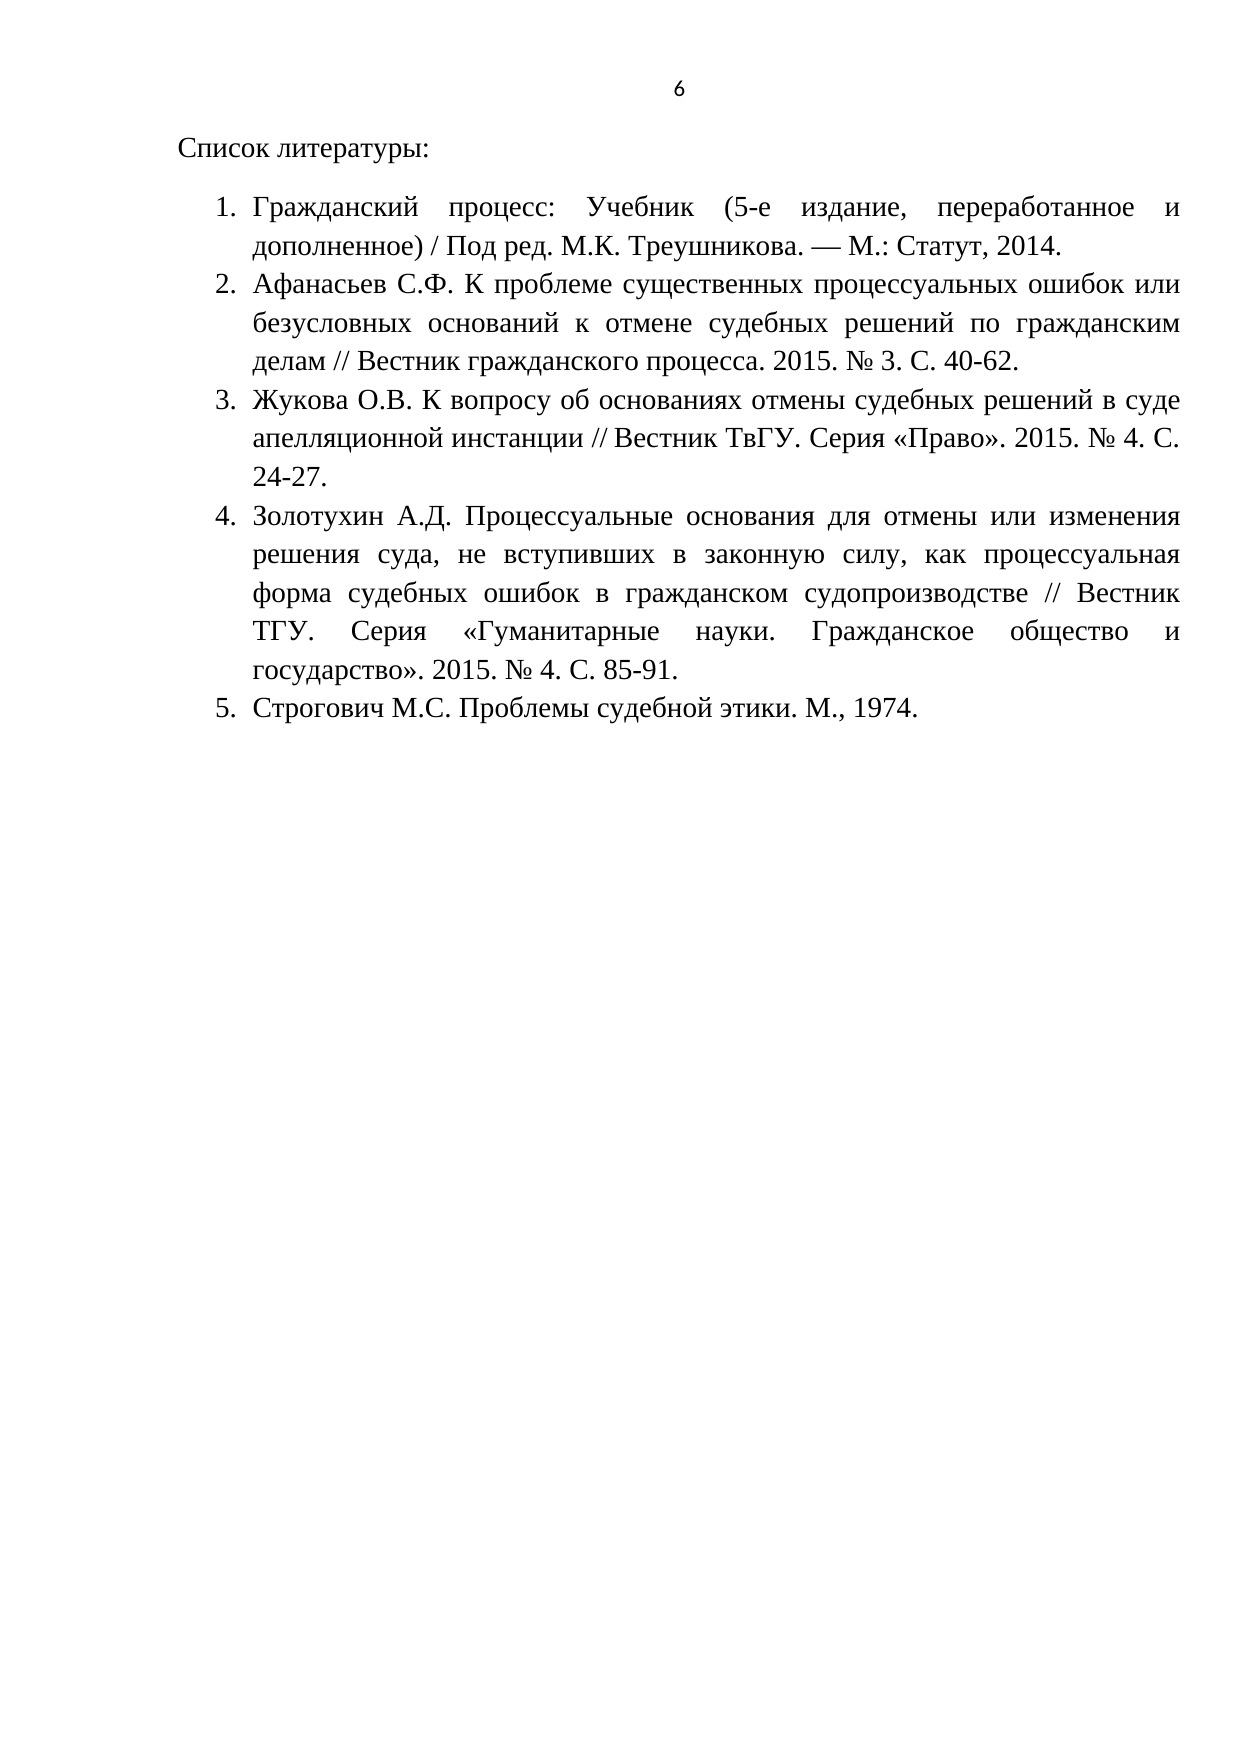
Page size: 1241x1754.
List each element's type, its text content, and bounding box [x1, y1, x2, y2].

text Список литературы: [177, 130, 1181, 163]
list Золотухин А.Д. Процессуальные основания для отмены или изменения решения суда, не вступивших в законную силу, как процессуальная форма судебных ошибок в гражданском судопроизводстве // Вестник ТГУ. Серия «Гуманитарные науки. Гражданское общество и государство». 2015. № 4. С. 85-91. [215, 498, 1181, 685]
list Афанасьев С.Ф. К проблеме существенных процессуальных ошибок или безусловных оснований к отмене судебных решений по гражданским делам // Вестник гражданского процесса. 2015. № 3. С. 40-62. [215, 266, 1181, 377]
list Строгович М.С. Проблемы судебной этики. М., 1974. [215, 690, 1181, 724]
list Жукова О.В. К вопросу об основаниях отмены судебных решений в суде апелляционной инстанции // Вестник ТвГУ. Серия «Право». 2015. № 4. С. 24-27. [215, 382, 1181, 493]
list Гражданский процесс: Учебник (5-е издание, переработанное и дополненное) / Под ред. М.К. Треушникова. — М.: Статут, 2014. [215, 189, 1181, 261]
